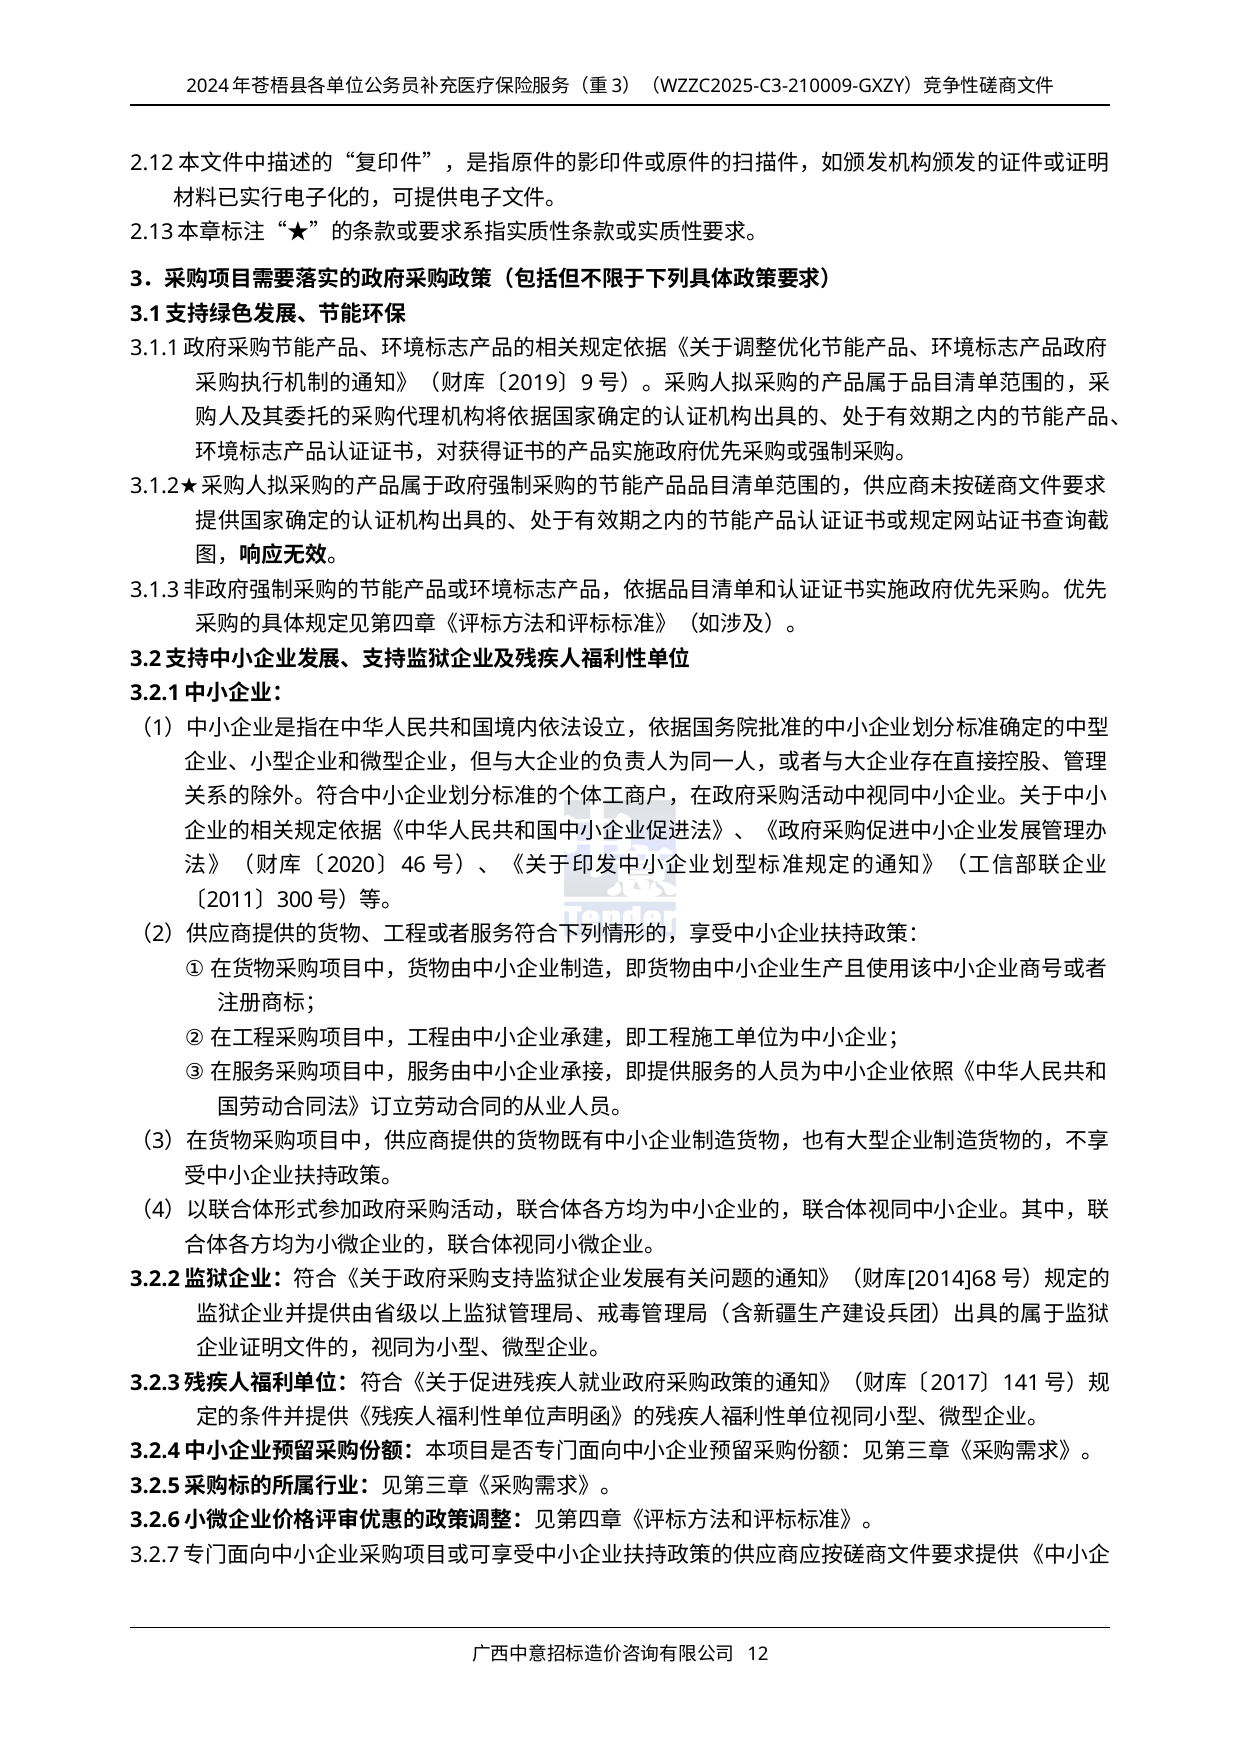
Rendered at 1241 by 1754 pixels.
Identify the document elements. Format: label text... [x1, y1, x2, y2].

text ① 在货物采购项目中，货物由中小企业制造，即货物由中小企业生产且使用该中小企业商号或者注册商标； [184, 949, 1110, 1018]
text 3.2.3残疾人福利单位：符合《关于促进残疾人就业政府采购政策的通知》（财库〔2017〕141号）规定的条件并提供《残疾人福利性单位声明函》的残疾人福利性单位视同小型、微型企业。 [130, 1363, 1110, 1432]
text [130, 1536, 1110, 1570]
text 3.2.6小微企业价格评审优惠的政策调整：见第四章《评标方法和评标标准》。 [130, 1501, 1110, 1536]
text 3.2.5采购标的所属行业：见第三章《采购需求》。 [130, 1467, 1110, 1501]
text 3.2.4中小企业预留采购份额：本项目是否专门面向中小企业预留采购份额：见第三章《采购需求》。 [130, 1432, 1110, 1467]
text 3.1.3非政府强制采购的节能产品或环境标志产品，依据品目清单和认证证书实施政府优先采购。优先采购的具体规定见第四章《评标方法和评标标准》（如涉及）。 [130, 570, 1110, 639]
text 3.1.2★采购人拟采购的产品属于政府强制采购的节能产品品目清单范围的，供应商未按磋商文件要求提供国家确定的认证机构出具的、处于有效期之内的节能产品认证证书或规定网站证书查询截图，响应无效。 [130, 467, 1110, 570]
text 2.12本文件中描述的“复印件”，是指原件的影印件或原件的扫描件，如颁发机构颁发的证件或证明材料已实行电子化的，可提供电子文件。 [130, 144, 1110, 213]
text 3.1支持绿色发展、节能环保 [130, 294, 1110, 329]
text ② 在工程采购项目中，工程由中小企业承建，即工程施工单位为中小企业； [184, 1018, 1110, 1053]
text （3）在货物采购项目中，供应商提供的货物既有中小企业制造货物，也有大型企业制造货物的，不享受中小企业扶持政策。 [130, 1122, 1110, 1191]
subtitle 3．采购项目需要落实的政府采购政策（包括但不限于下列具体政策要求） [130, 260, 1110, 294]
text 3.1.1政府采购节能产品、环境标志产品的相关规定依据《关于调整优化节能产品、环境标志产品政府采购执行机制的通知》（财库〔2019〕9号）。采购人拟采购的产品属于品目清单范围的，采购人及其委托的采购代理机构将依据国家确定的认证机构出具的、处于有效期之内的节能产品、环境标志产品认证证书，对获得证书的产品实施政府优先采购或强制采购。 [130, 329, 1110, 467]
text 2.13本章标注“★”的条款或要求系指实质性条款或实质性要求。 [130, 213, 1110, 247]
text （1）中小企业是指在中华人民共和国境内依法设立，依据国务院批准的中小企业划分标准确定的中型企业、小型企业和微型企业，但与大企业的负责人为同一人，或者与大企业存在直接控股、管理关系的除外。符合中小企业划分标准的个体工商户，在政府采购活动中视同中小企业。关于中小企业的相关规定依据《中华人民共和国中小企业促进法》、《政府采购促进中小企业发展管理办法》（财库〔2020〕46号）、《关于印发中小企业划型标准规定的通知》（工信部联企业〔2011〕300号）等。 [130, 708, 1110, 915]
text （4）以联合体形式参加政府采购活动，联合体各方均为中小企业的，联合体视同中小企业。其中，联合体各方均为小微企业的，联合体视同小微企业。 [130, 1191, 1110, 1260]
text （2）供应商提供的货物、工程或者服务符合下列情形的，享受中小企业扶持政策： [130, 915, 1110, 949]
text ③ 在服务采购项目中，服务由中小企业承接，即提供服务的人员为中小企业依照《中华人民共和国劳动合同法》订立劳动合同的从业人员。 [184, 1053, 1110, 1122]
text 3.2.1中小企业： [130, 674, 1110, 708]
text 3.2.2监狱企业：符合《关于政府采购支持监狱企业发展有关问题的通知》（财库[2014]68号）规定的监狱企业并提供由省级以上监狱管理局、戒毒管理局（含新疆生产建设兵团）出具的属于监狱企业证明文件的，视同为小型、微型企业。 [130, 1260, 1110, 1363]
text 3.2支持中小企业发展、支持监狱企业及残疾人福利性单位 [130, 639, 1110, 674]
